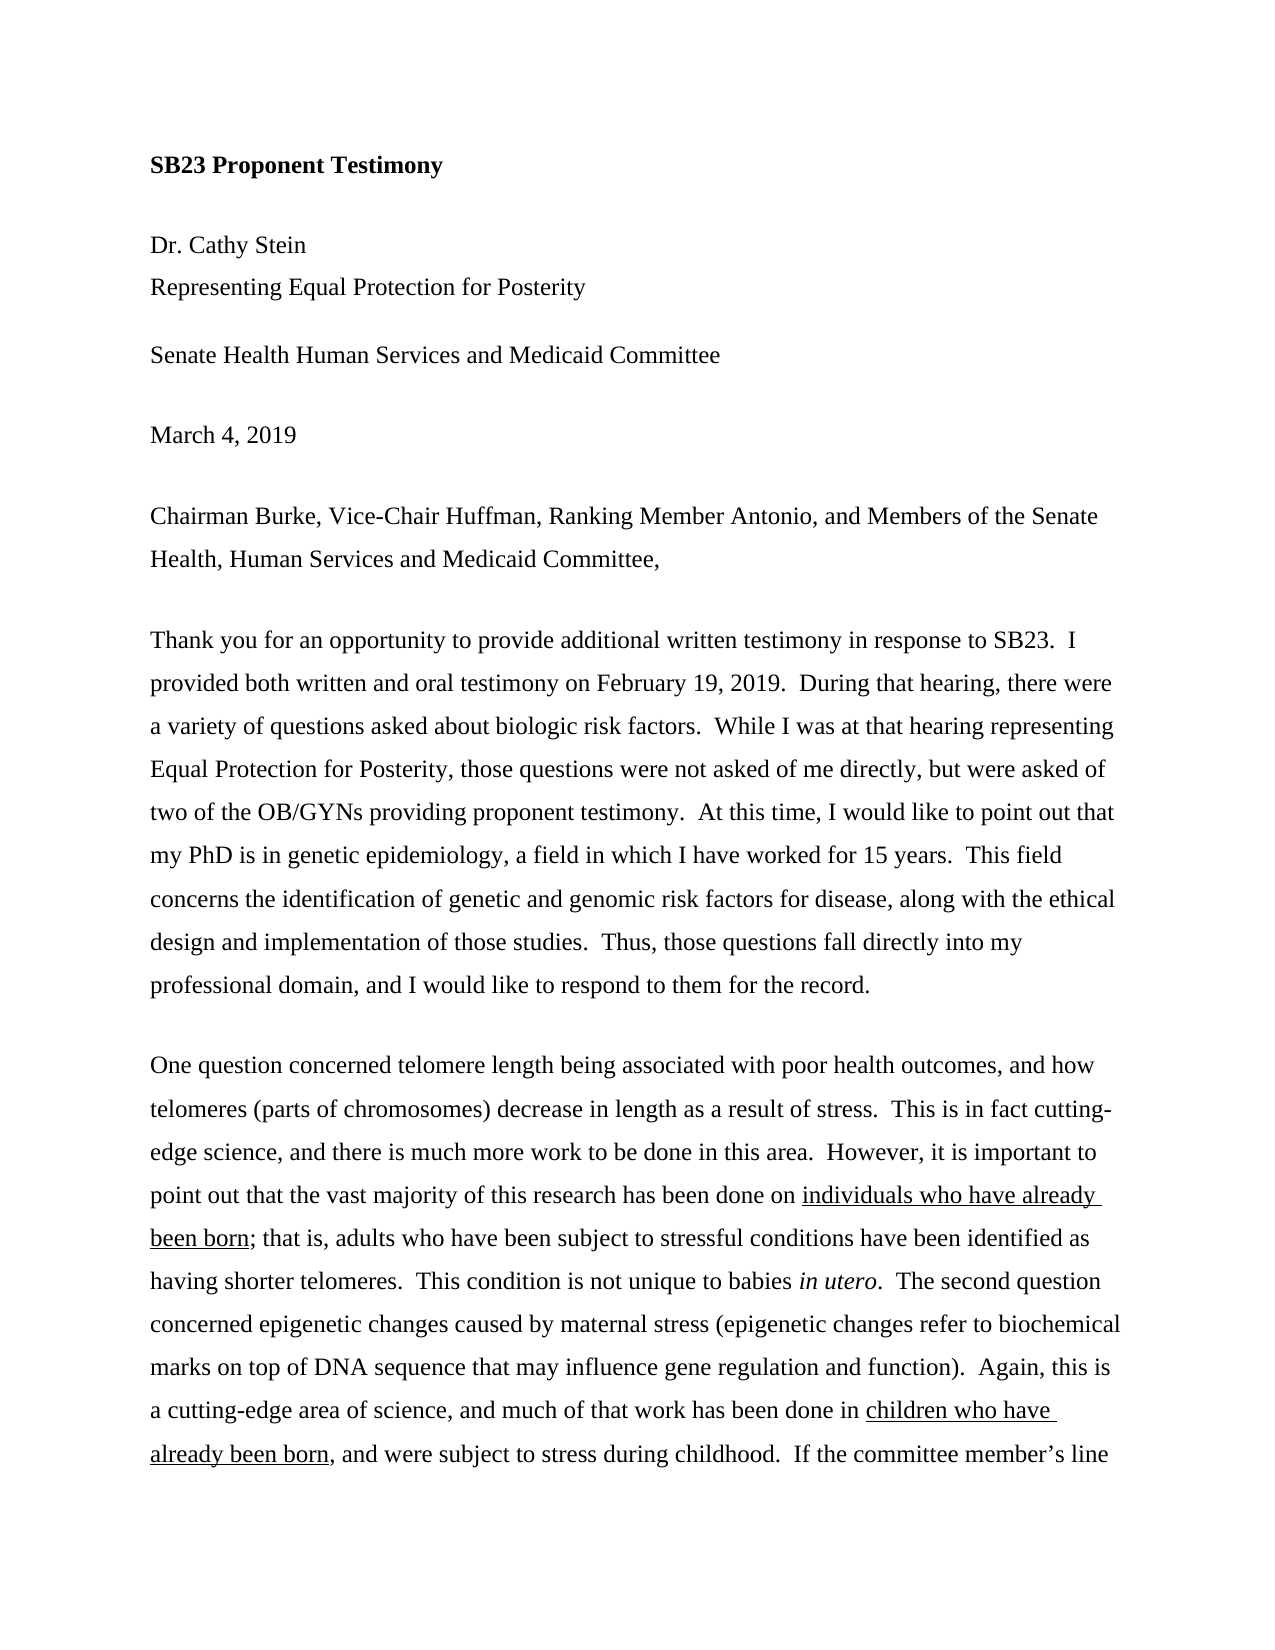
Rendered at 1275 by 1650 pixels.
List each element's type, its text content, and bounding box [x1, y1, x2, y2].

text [150, 1051, 1125, 1467]
text SB23 Proponent Testimony [150, 150, 1125, 179]
text Dr. Cathy Stein [150, 231, 1125, 259]
text Chairman Burke, Vice-Chair Huffman, Ranking Member Antonio, and Members of the Senate Health, Human Services and Medicaid Committee, [150, 501, 1125, 573]
text Thank you for an opportunity to provide additional written testimony in response to SB23. I provided both written and oral testimony on February 19, 2019. During that hearing, there were a variety of questions asked about biologic risk factors. While I was at that hearing representing Equal Protection for Posterity, those questions were not asked of me directly, but were asked of two of the OB/GYNs providing proponent testimony. At this time, I would like to point out that my PhD is in genetic epidemiology, a field in which I have worked for 15 years. This field concerns the identification of genetic and genomic risk factors for disease, along with the ethical design and implementation of those studies. Thus, those questions fall directly into my professional domain, and I would like to respond to them for the record. [150, 625, 1125, 999]
text Representing Equal Protection for Posterity [150, 272, 1125, 301]
text March 4, 2019 [150, 421, 1125, 449]
text Senate Health Human Services and Medicaid Committee [150, 340, 1125, 369]
